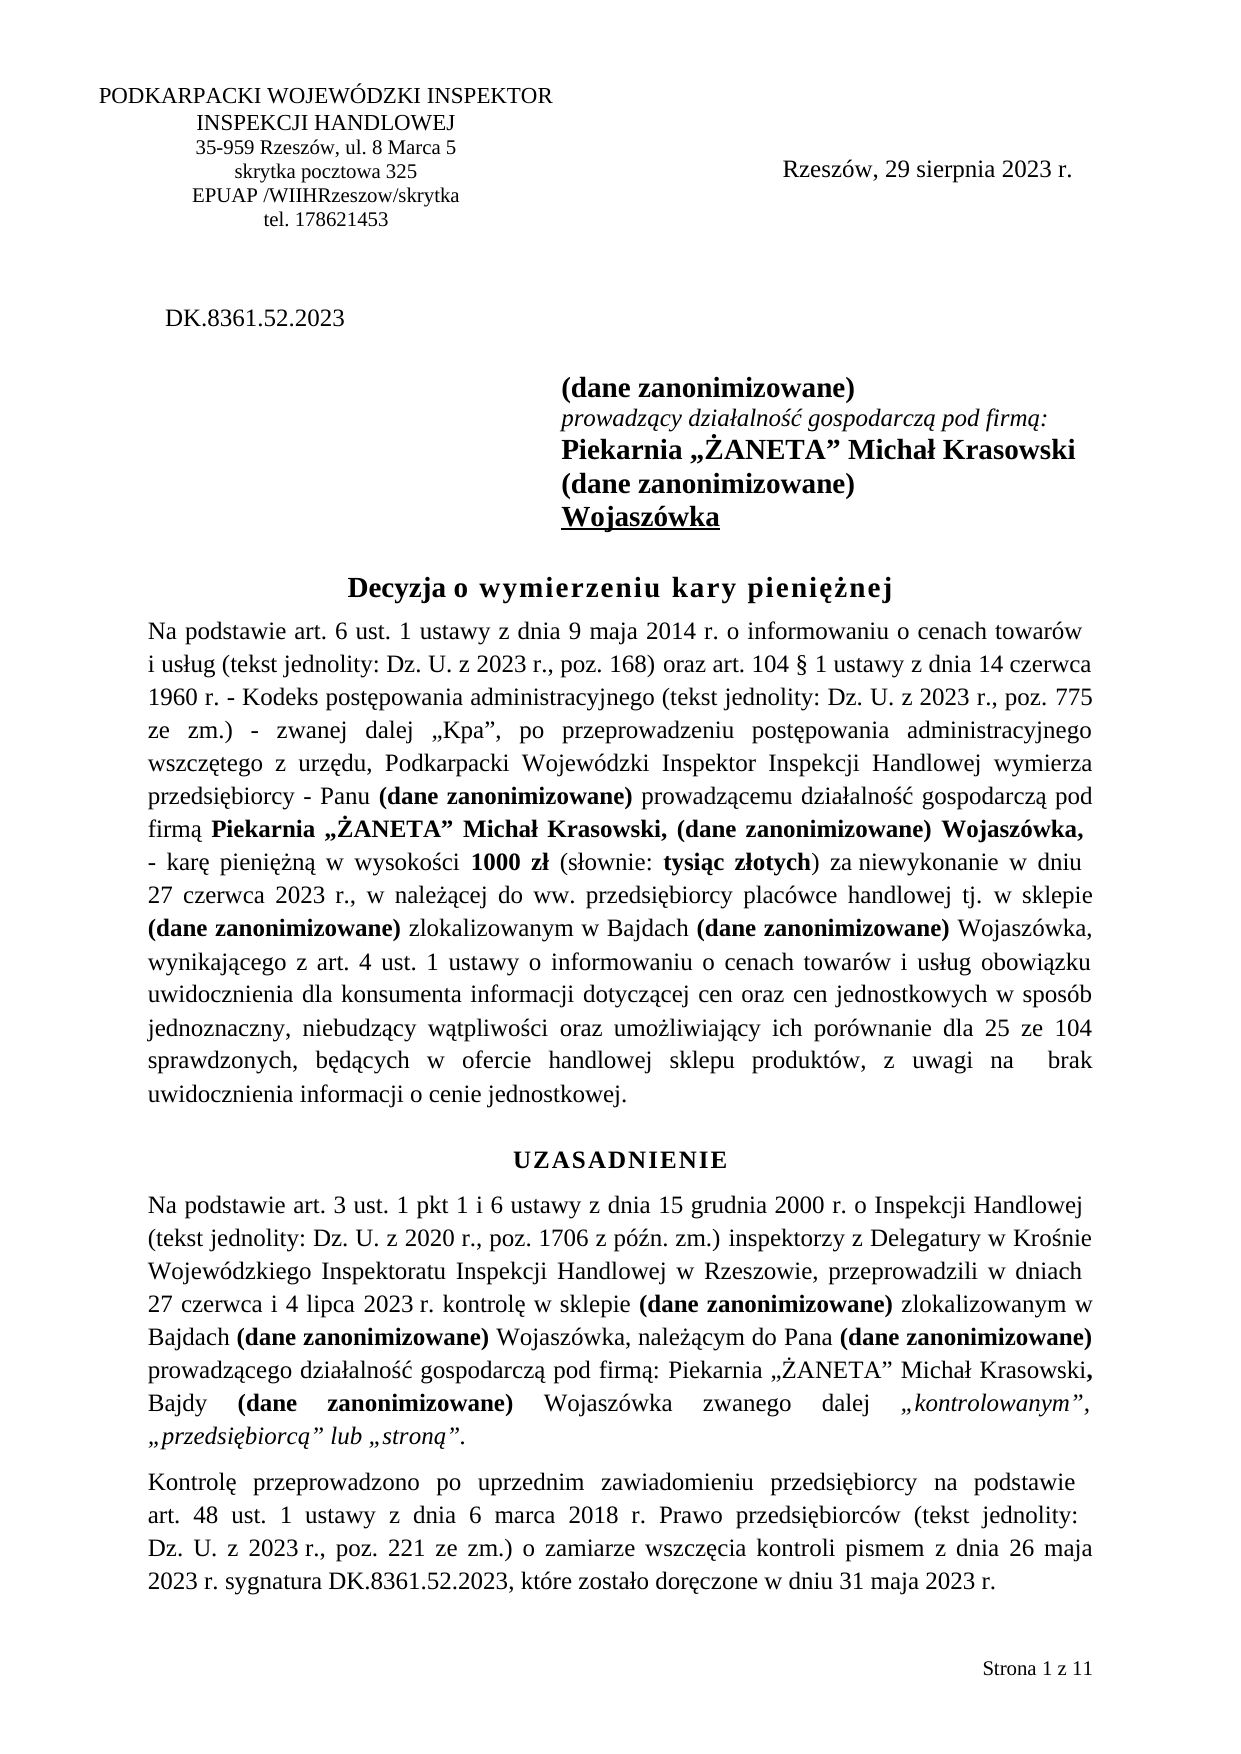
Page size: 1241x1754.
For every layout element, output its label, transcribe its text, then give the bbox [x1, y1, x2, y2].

text prowadzący działalność gospodarczą pod firmą: [148, 403, 1093, 432]
text Na podstawie art. 3 ust. 1 pkt 1 i 6 ustawy z dnia 15 grudnia 2000 r. o Inspekcji Handlowej (tekst jednolity: Dz. U. z 2020 r., poz. 1706 z późn. zm.) inspektorzy z Delegatury w Krośnie Wojewódzkiego Inspektoratu Inspekcji Handlowej w Rzeszowie, przeprowadzili w dniach 27 czerwca i 4 lipca 2023 r. kontrolę w sklepie (dane zanonimizowane) zlokalizowanym w Bajdach (dane zanonimizowane) Wojaszówka, należącym do Pana (dane zanonimizowane) prowadzącego działalność gospodarczą pod firmą: Piekarnia „ŻANETA” Michał Krasowski, Bajdy (dane zanonimizowane) Wojaszówka zwanego dalej „kontrolowanym”, „przedsiębiorcą” lub „stroną”. [148, 1190, 1093, 1450]
subtitle Decyzja o wymierzeniu kary pieniężnej [148, 570, 1093, 604]
text UZASADNIENIE [148, 1145, 1093, 1173]
text (dane zanonimizowane) [148, 370, 1093, 403]
text Piekarnia „ŻANETA” Michał Krasowski [148, 432, 1093, 466]
text (dane zanonimizowane) [148, 466, 1093, 499]
text Kontrolę przeprowadzono po uprzednim zawiadomieniu przedsiębiorcy na podstawie art. 48 ust. 1 ustawy z dnia 6 marca 2018 r. Prawo przedsiębiorców (tekst jednolity: Dz. U. z 2023 r., poz. 221 ze zm.) o zamiarze wszczęcia kontroli pismem z dnia 26 maja 2023 r. sygnatura DK.8361.52.2023, które zostało doręczone w dniu 31 maja 2023 r. [148, 1467, 1093, 1595]
text Wojaszówka [148, 499, 1093, 533]
text Na podstawie art. 6 ust. 1 ustawy z dnia 9 maja 2014 r. o informowaniu o cenach towarów i usług (tekst jednolity: Dz. U. z 2023 r., poz. 168) oraz art. 104 § 1 ustawy z dnia 14 czerwca 1960 r. - Kodeks postępowania administracyjnego (tekst jednolity: Dz. U. z 2023 r., poz. 775 ze zm.) - zwanej dalej „Kpa”, po przeprowadzeniu postępowania administracyjnego wszczętego z urzędu, Podkarpacki Wojewódzki Inspektor Inspekcji Handlowej wymierza przedsiębiorcy - Panu (dane zanonimizowane) prowadzącemu działalność gospodarczą pod firmą Piekarnia „ŻANETA” Michał Krasowski, (dane zanonimizowane) Wojaszówka, - karę pieniężną w wysokości 1000 zł (słownie: tysiąc złotych) za niewykonanie w dniu 27 czerwca 2023 r., w należącej do ww. przedsiębiorcy placówce handlowej tj. w sklepie (dane zanonimizowane) zlokalizowanym w Bajdach (dane zanonimizowane) Wojaszówka, wynikającego z art. 4 ust. 1 ustawy o informowaniu o cenach towarów i usług obowiązku uwidocznienia dla konsumenta informacji dotyczącej cen oraz cen jednostkowych w sposób jednoznaczny, niebudzący wątpliwości oraz umożliwiający ich porównanie dla 25 ze 104 sprawdzonych, będących w ofercie handlowej sklepu produktów, z uwagi na brak uwidocznienia informacji o cenie jednostkowej. [148, 616, 1093, 1107]
